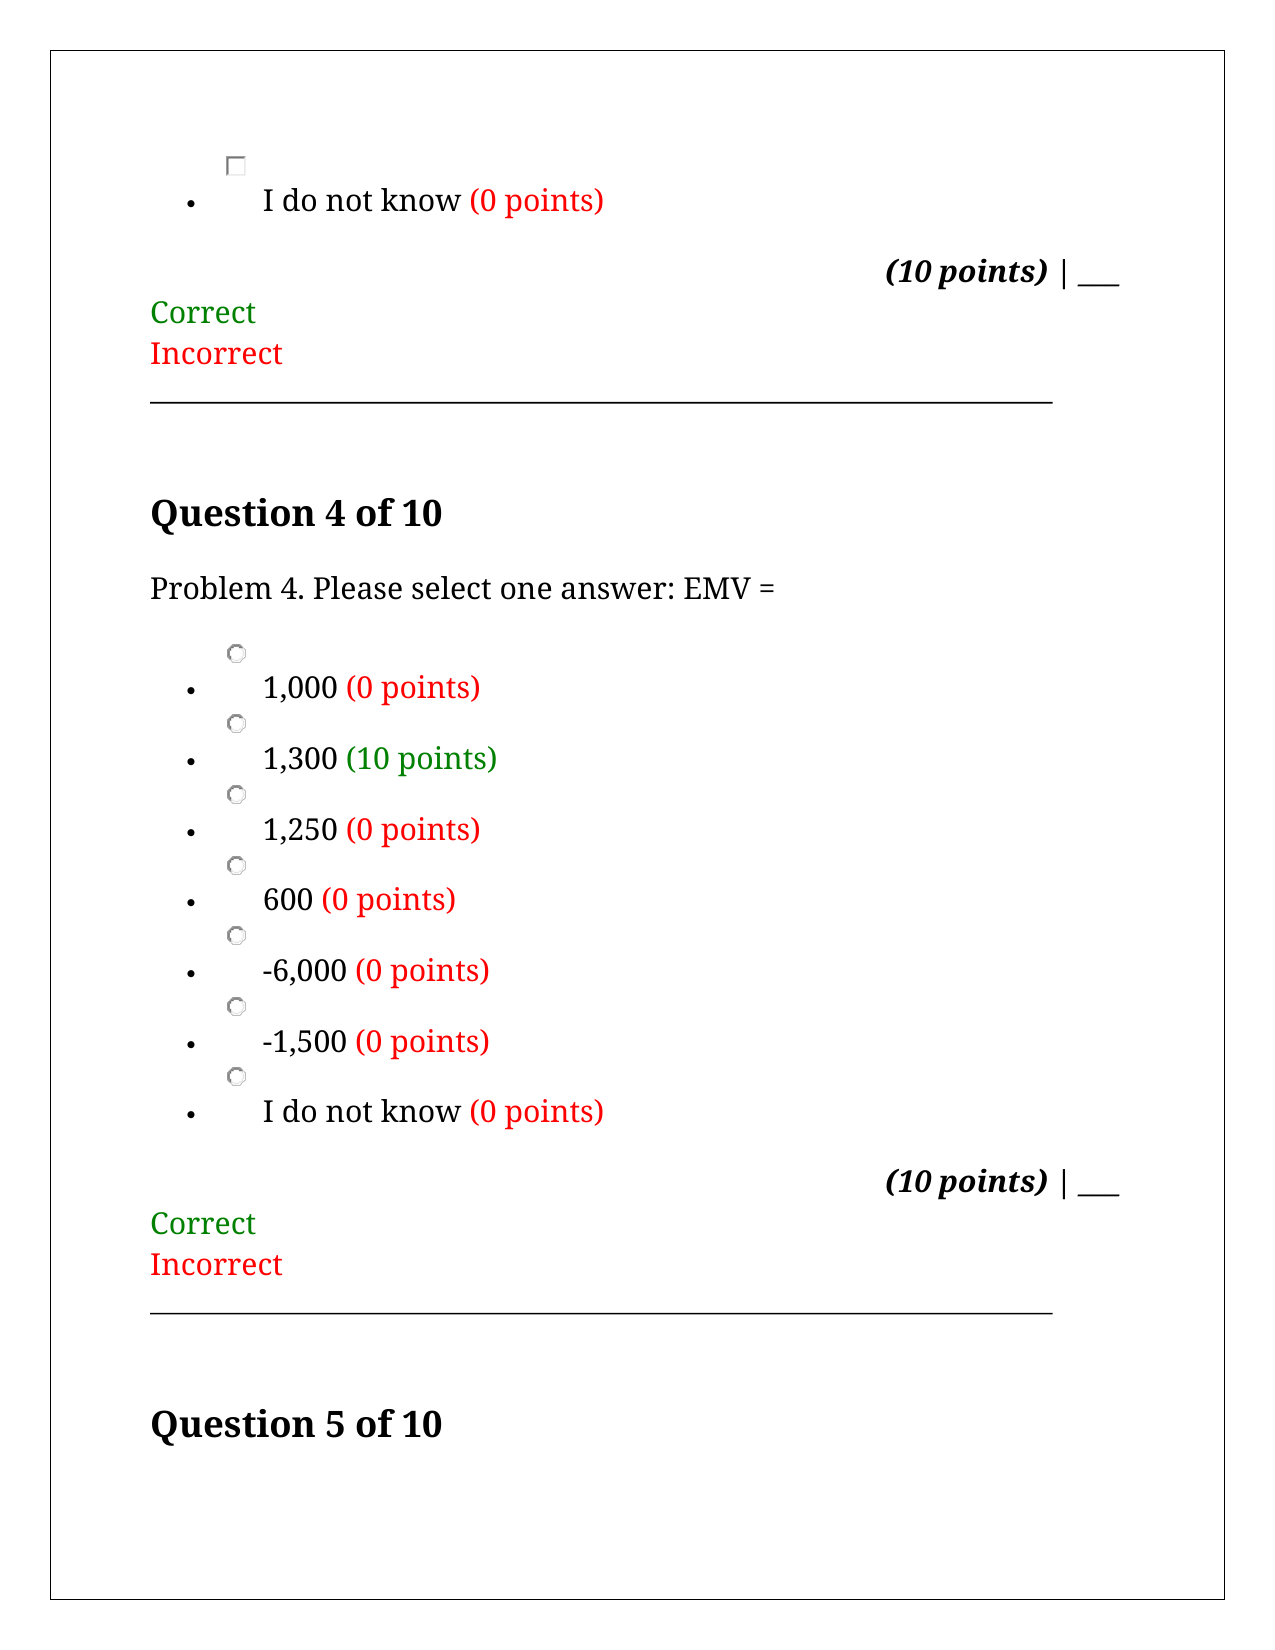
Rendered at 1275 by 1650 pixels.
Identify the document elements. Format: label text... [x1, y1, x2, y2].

text Question 5 of 10 [150, 1399, 1125, 1448]
list 600 (0 points) [187, 849, 1125, 919]
list 1,300 (10 points) [187, 708, 1125, 778]
text (10 points) | ___ [150, 1161, 1125, 1202]
text Incorrect [150, 332, 1125, 373]
list I do not know (0 points) [187, 1061, 1125, 1131]
list -1,500 (0 points) [187, 990, 1125, 1061]
list I do not know (0 points) [187, 150, 1125, 221]
list 1,000 (0 points) [187, 637, 1125, 708]
text Problem 4. Please select one answer: EMV = [150, 567, 1125, 608]
text (10 points) | ___ [150, 250, 1125, 291]
list 1,250 (0 points) [187, 778, 1125, 849]
text Question 4 of 10 [150, 488, 1125, 538]
text Correct [150, 1202, 1125, 1243]
text Correct [150, 291, 1125, 332]
text Incorrect [150, 1243, 1125, 1284]
list -6,000 (0 points) [187, 919, 1125, 990]
